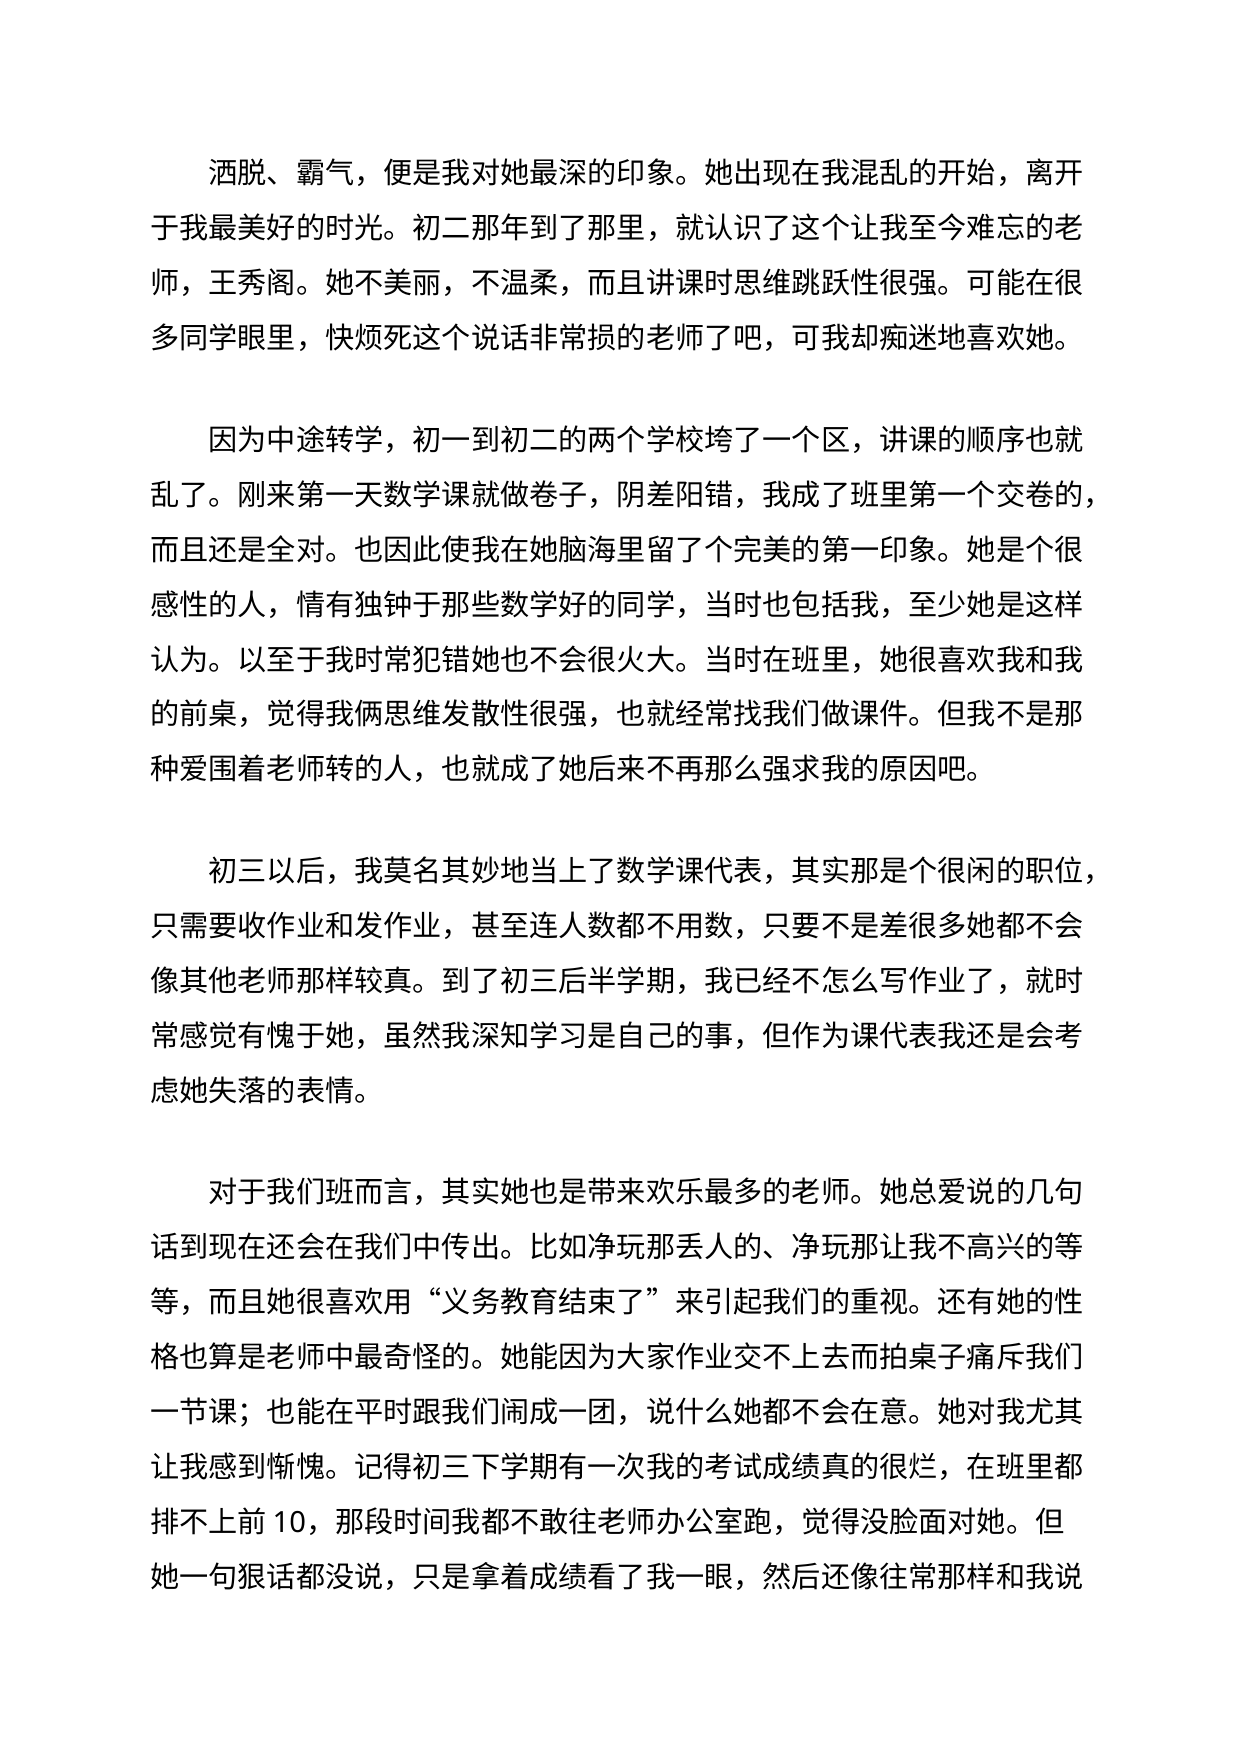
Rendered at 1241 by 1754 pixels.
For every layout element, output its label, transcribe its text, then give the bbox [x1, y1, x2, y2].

text 洒脱、霸气，便是我对她最深的印象。她出现在我混乱的开始，离开于我最美好的时光。初二那年到了那里，就认识了这个让我至今难忘的老师，王秀阁。她不美丽，不温柔，而且讲课时思维跳跃性很强。可能在很多同学眼里，快烦死这个说话非常损的老师了吧，可我却痴迷地喜欢她。 [150, 150, 1090, 357]
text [150, 1169, 1090, 1596]
text 初三以后，我莫名其妙地当上了数学课代表，其实那是个很闲的职位，只需要收作业和发作业，甚至连人数都不用数，只要不是差很多她都不会像其他老师那样较真。到了初三后半学期，我已经不怎么写作业了，就时常感觉有愧于她，虽然我深知学习是自己的事，但作为课代表我还是会考虑她失落的表情。 [150, 848, 1090, 1109]
text 因为中途转学，初一到初二的两个学校垮了一个区，讲课的顺序也就乱了。刚来第一天数学课就做卷子，阴差阳错，我成了班里第一个交卷的，而且还是全对。也因此使我在她脑海里留了个完美的第一印象。她是个很感性的人，情有独钟于那些数学好的同学，当时也包括我，至少她是这样认为。以至于我时常犯错她也不会很火大。当时在班里，她很喜欢我和我的前桌，觉得我俩思维发散性很强，也就经常找我们做课件。但我不是那种爱围着老师转的人，也就成了她后来不再那么强求我的原因吧。 [150, 416, 1090, 788]
